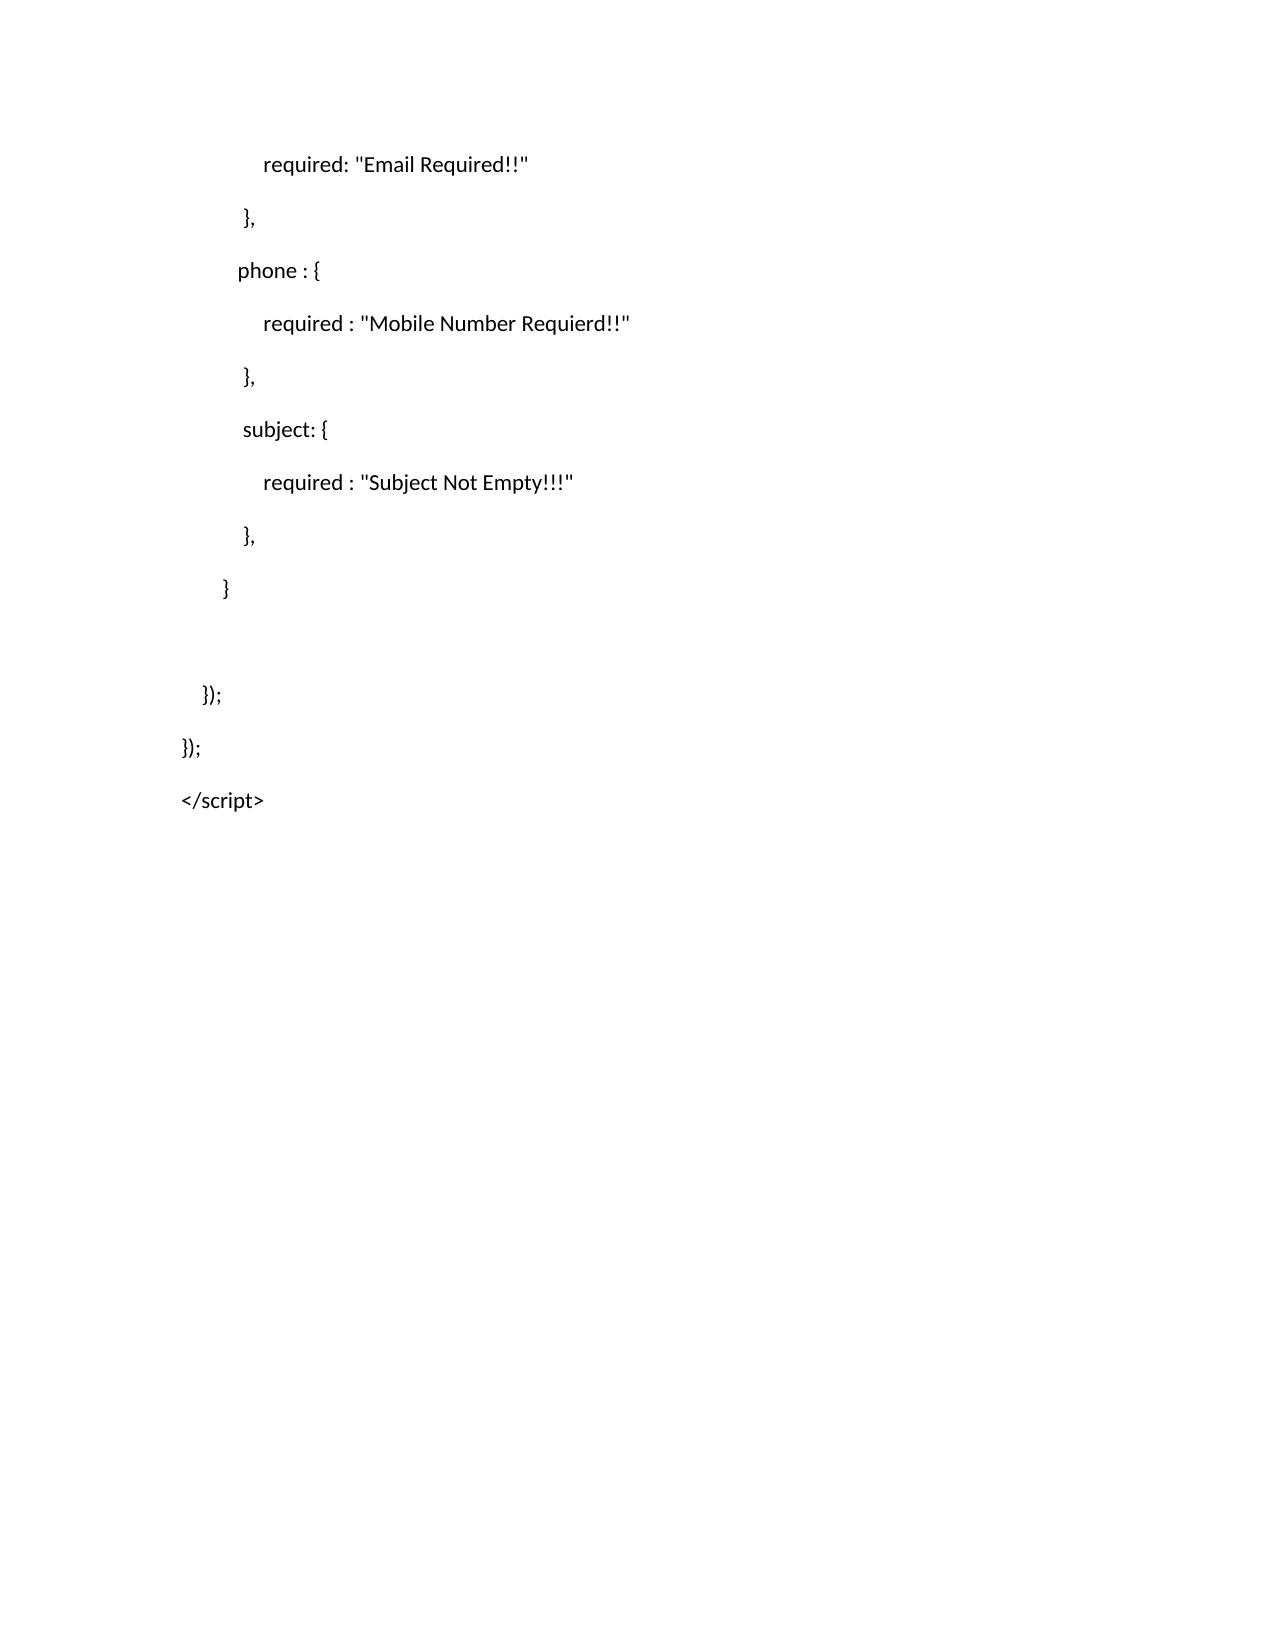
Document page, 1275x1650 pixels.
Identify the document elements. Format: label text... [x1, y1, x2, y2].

text required : "Mobile Number Requierd!!" [150, 309, 1125, 337]
text required : "Subject Not Empty!!!" [150, 468, 1125, 496]
text }, [150, 521, 1125, 549]
text }, [150, 203, 1125, 231]
text </script> [150, 786, 1125, 814]
text }); [150, 733, 1125, 761]
text }); [150, 680, 1125, 708]
text }, [150, 362, 1125, 390]
text } [150, 574, 1125, 602]
text required: "Email Required!!" [150, 150, 1125, 178]
text subject: { [150, 415, 1125, 443]
text phone : { [150, 256, 1125, 284]
